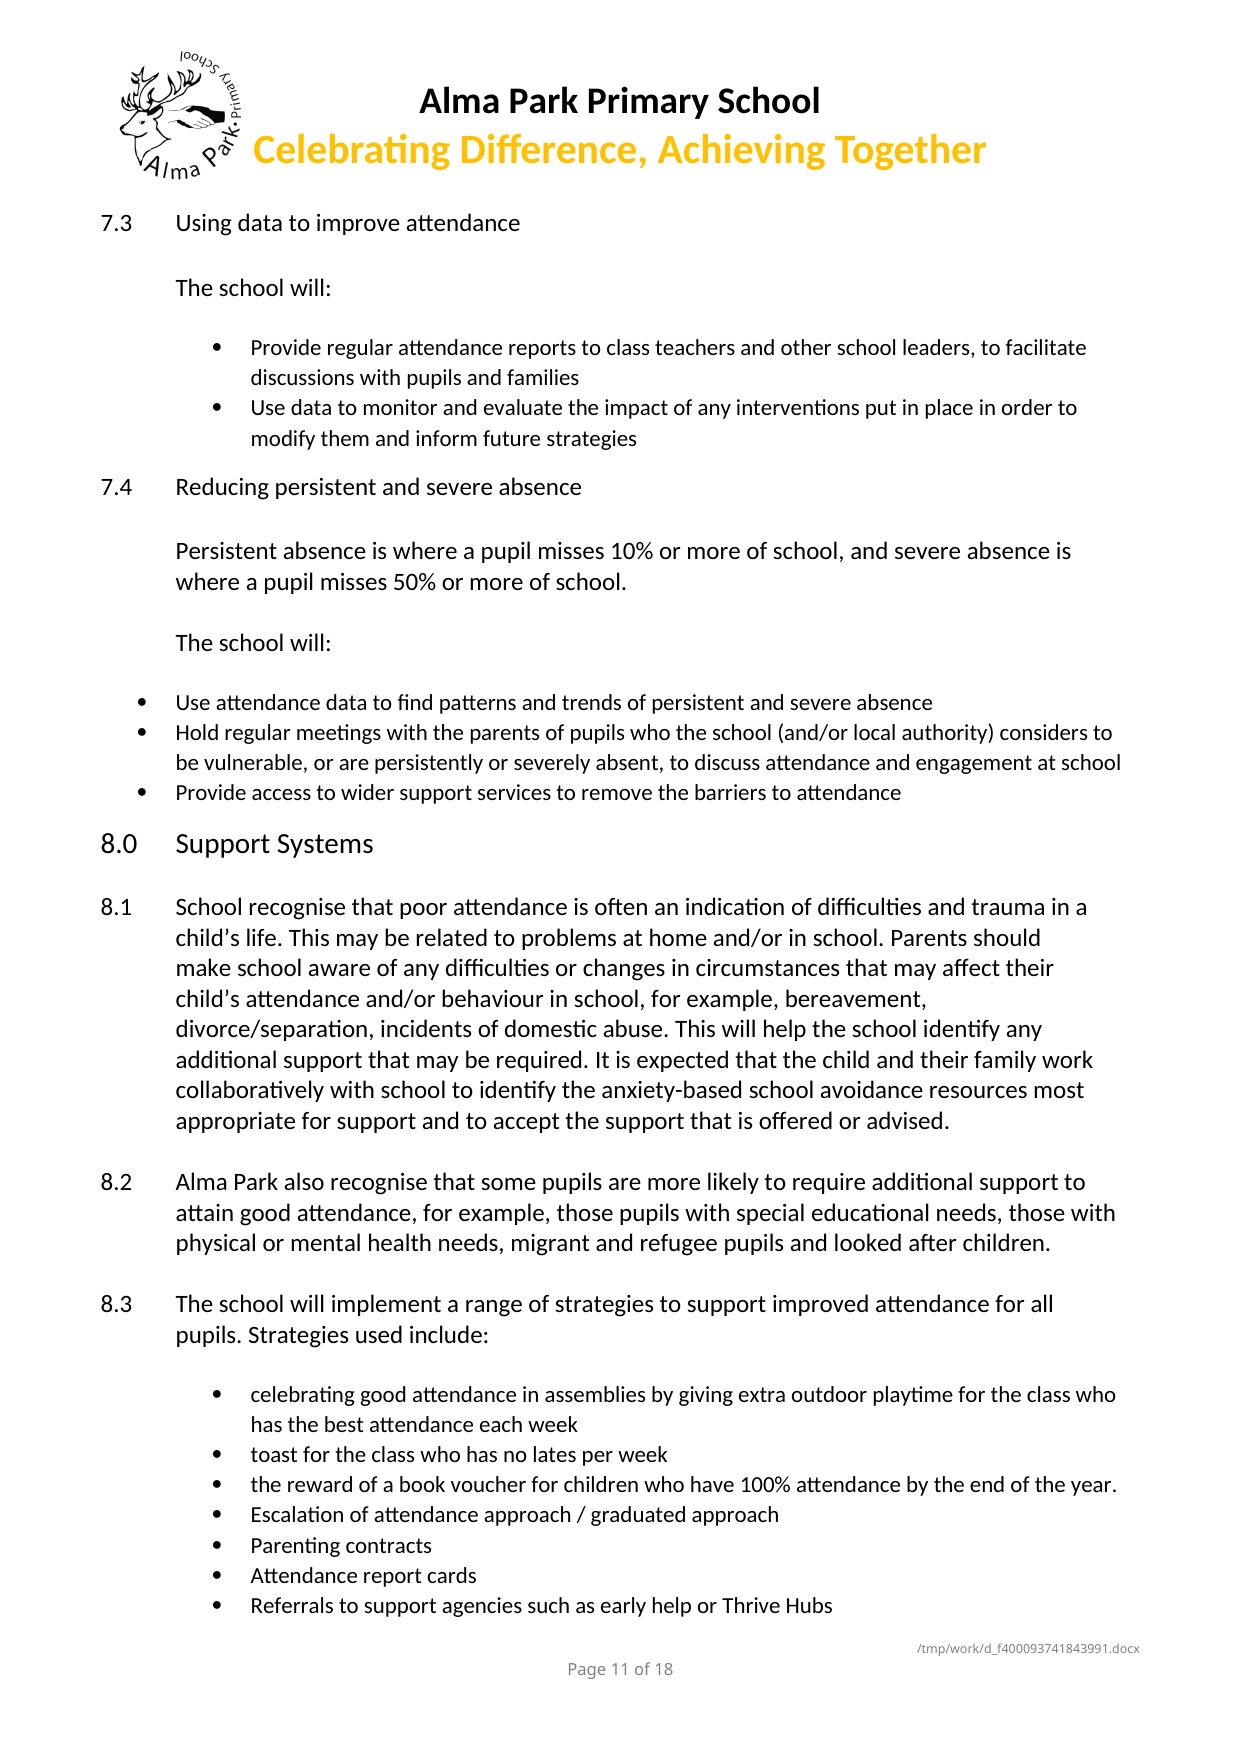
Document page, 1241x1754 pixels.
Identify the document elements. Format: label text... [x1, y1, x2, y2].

text child’s attendance and/or behaviour in school, for example, bereavement, [100, 983, 1140, 1013]
text Persistent absence is where a pupil misses 10% or more of school, and severe absence is where a pupil misses 50% or more of school. [100, 535, 1140, 596]
text collaboratively with school to identify the anxiety-based school avoidance resources most [100, 1074, 1140, 1105]
text make school aware of any difficulties or changes in circumstances that may affect their [100, 952, 1140, 983]
list the reward of a book voucher for children who have 100% attendance by the end of the year. [213, 1470, 1140, 1498]
list Use data to monitor and evaluate the impact of any interventions put in place in order to modify them and inform future strategies [213, 393, 1140, 452]
picture [113, 41, 252, 189]
list Provide access to wider support services to remove the barriers to attendance [138, 778, 1140, 806]
list Parenting contracts [213, 1531, 1140, 1559]
text 8.0 Support Systems [100, 825, 1140, 861]
text 7.4 Reducing persistent and severe absence [100, 471, 1140, 501]
list celebrating good attendance in assemblies by giving extra outdoor playtime for the class who has the best attendance each week [213, 1380, 1140, 1438]
text The school will: [100, 627, 1140, 657]
text pupils. Strategies used include: [175, 1319, 1140, 1349]
text 8.3 The school will implement a range of strategies to support improved attendance for all [100, 1288, 1140, 1319]
text appropriate for support and to accept the support that is offered or advised. [100, 1105, 1140, 1136]
text 7.3 Using data to improve attendance [100, 207, 1140, 238]
list Attendance report cards [213, 1561, 1140, 1589]
list Escalation of attendance approach / graduated approach [213, 1501, 1140, 1529]
text The school will: [100, 272, 1140, 303]
text divorce/separation, incidents of domestic abuse. This will help the school identify any [100, 1013, 1140, 1044]
text 8.2 Alma Park also recognise that some pupils are more likely to require additional support to attain good attendance, for example, those pupils with special educational needs, those with physical or mental health needs, migrant and refugee pupils and looked after children. [100, 1166, 1140, 1258]
list Provide regular attendance reports to class teachers and other school leaders, to facilitate discussions with pupils and families [213, 333, 1140, 391]
text 8.1 School recognise that poor attendance is often an indication of difficulties and trauma in a child’s life. This may be related to problems at home and/or in school. Parents should [100, 891, 1140, 952]
text additional support that may be required. It is expected that the child and their family work [100, 1044, 1140, 1074]
list Hold regular meetings with the parents of pupils who the school (and/or local authority) considers to be vulnerable, or are persistently or severely absent, to discuss attendance and engagement at school [138, 718, 1140, 776]
list Use attendance data to find patterns and trends of persistent and severe absence [138, 688, 1140, 716]
list Referrals to support agencies such as early help or Thrive Hubs [213, 1591, 1140, 1619]
list toast for the class who has no lates per week [213, 1440, 1140, 1468]
